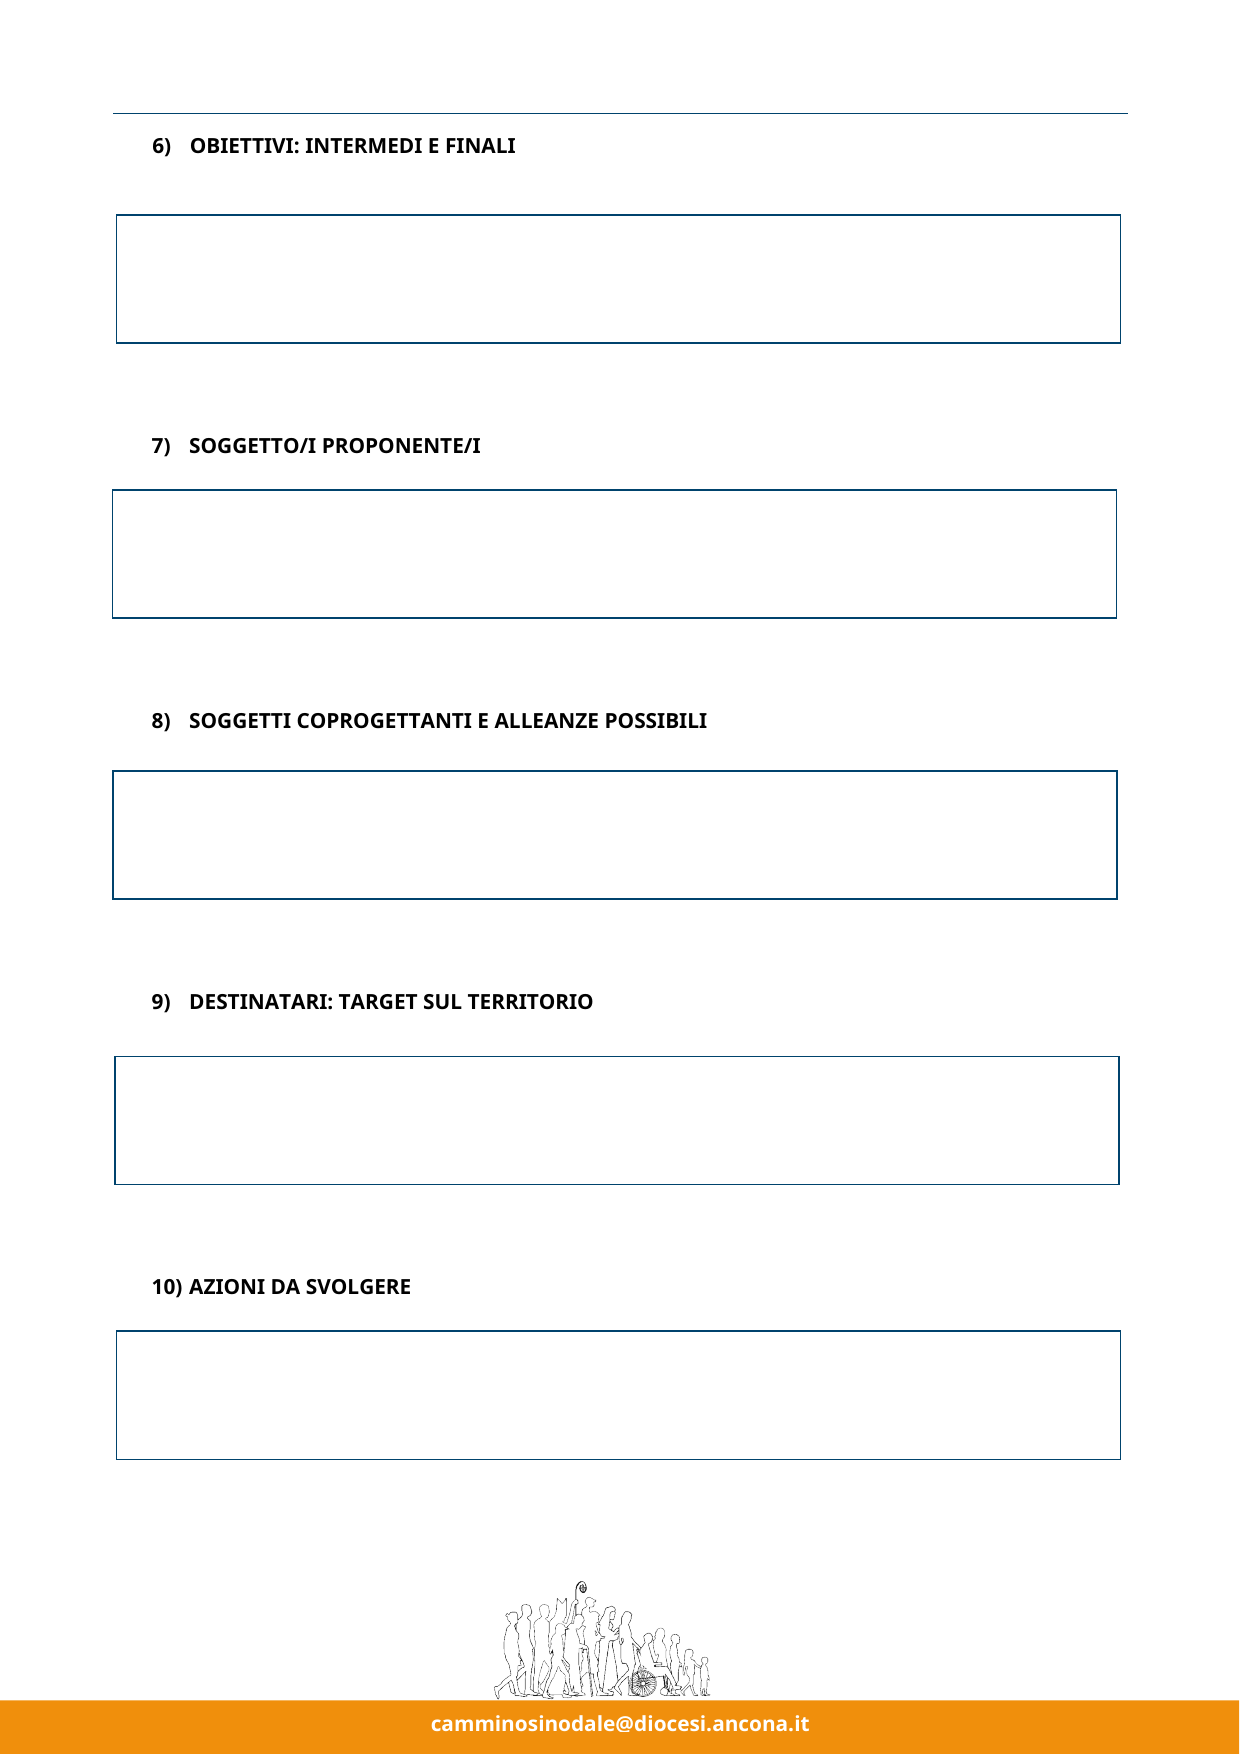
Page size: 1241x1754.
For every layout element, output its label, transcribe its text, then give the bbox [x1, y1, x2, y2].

table_cell DESTINATARI: target sul territorio [113, 971, 1128, 1031]
table_cell AZIONI DA SVOLGERE [113, 1256, 1128, 1316]
table_cell OBIETTIVI: intermedi e finali [113, 114, 1128, 204]
table_cell [113, 475, 1128, 689]
table_cell [113, 750, 1128, 971]
picture [492, 1580, 749, 1701]
table_cell SOGGETTI COPROGETTANTI E ALLEANZE POSSIBILI [113, 690, 1128, 749]
table_cell [113, 1031, 1128, 1256]
table_cell [113, 1316, 1128, 1531]
table_cell [113, 204, 1128, 414]
table_cell SOGGETTO/I PROPONENTE/I [113, 415, 1128, 474]
